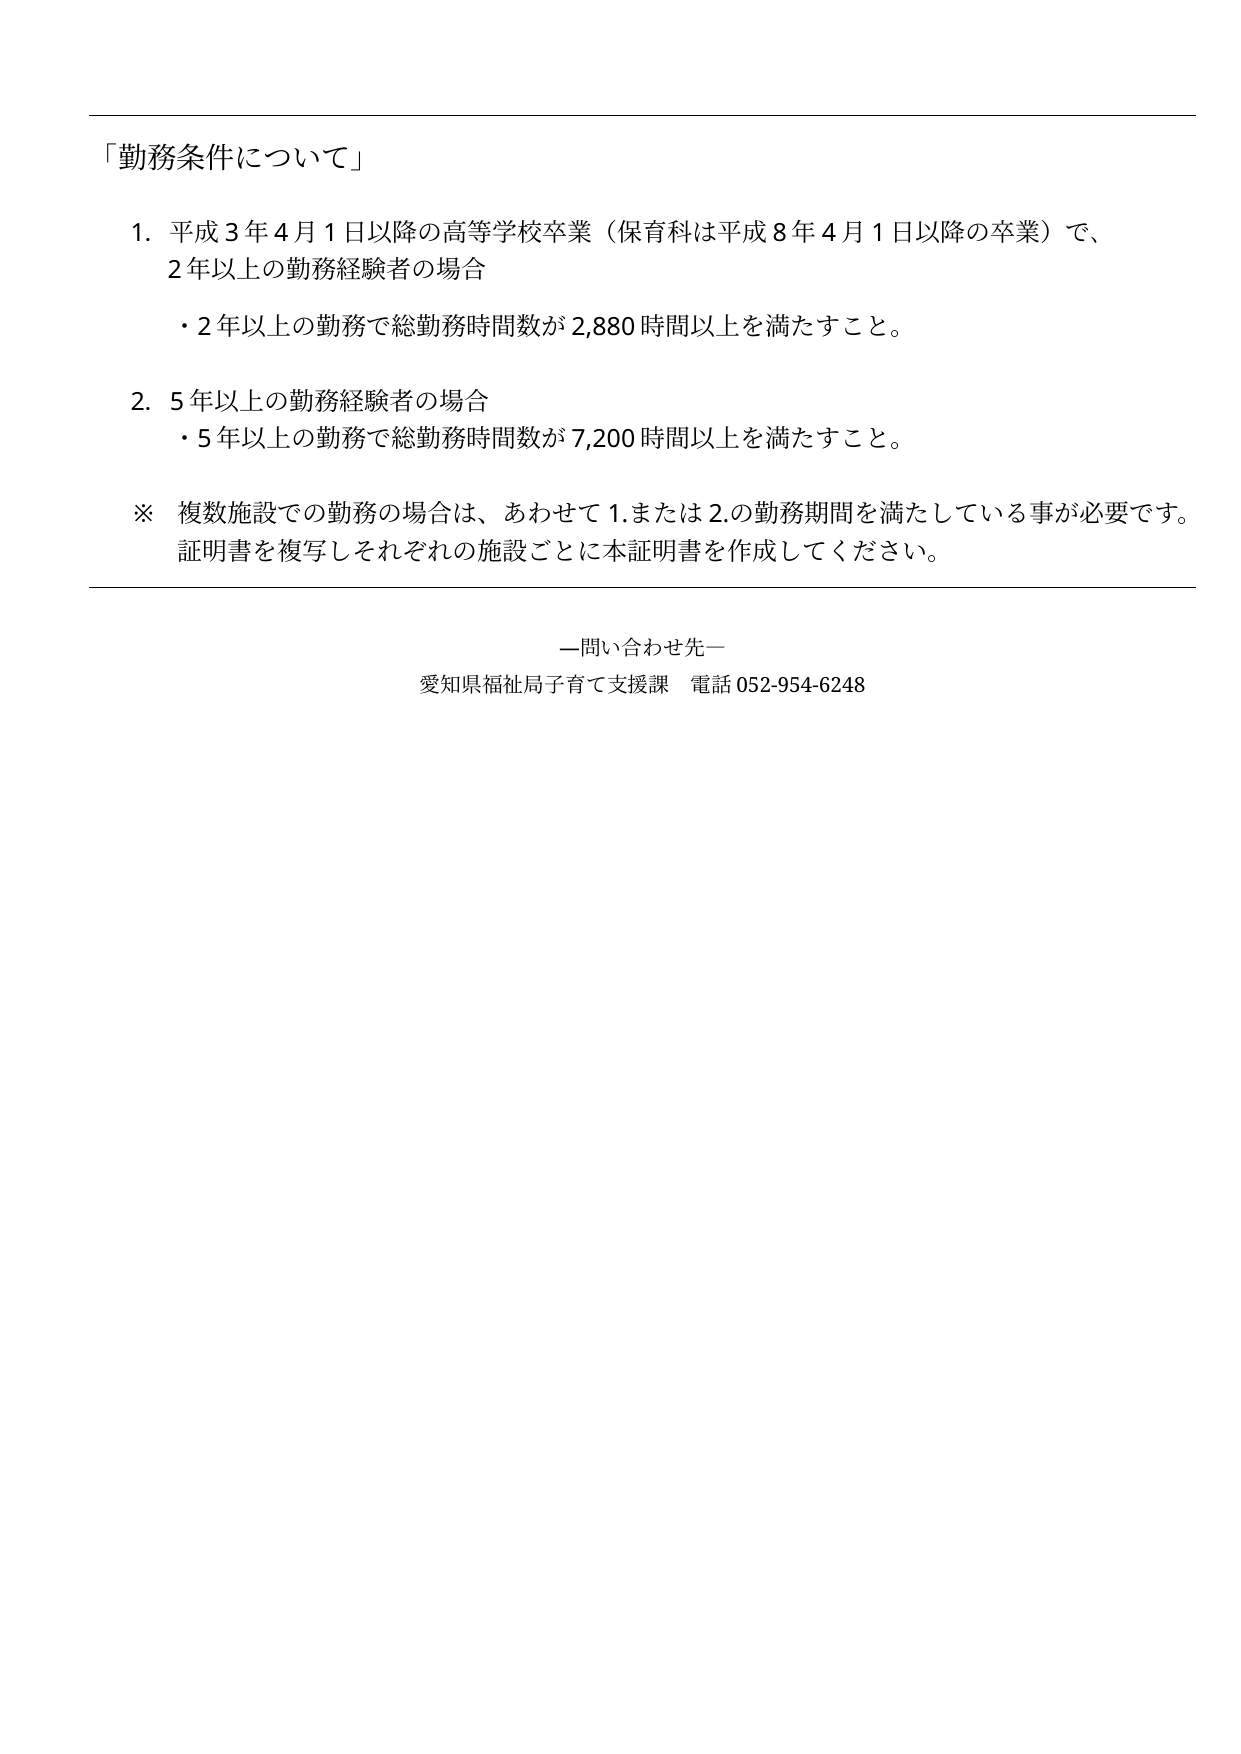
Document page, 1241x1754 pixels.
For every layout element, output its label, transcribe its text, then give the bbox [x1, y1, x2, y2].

text ・2年以上の勤務で総勤務時間数が2,880時間以上を満たすこと。 [172, 306, 1196, 343]
text 1．平成3年4月1日以降の高等学校卒業（保育科は平成8年4月1日以降の卒業）で､ 2年以上の勤務経験者の場合 [130, 212, 1196, 287]
text 愛知県福祉局子育て支援課 電話052-954-6248 [89, 665, 1196, 702]
list 複数施設での勤務の場合は、あわせて1.または2.の勤務期間を満たしている事が必要です。 証明書を複写しそれぞれの施設ごとに本証明書を作成してください。 [133, 493, 1196, 568]
text 「勤務条件について」 [89, 116, 1196, 193]
text 2．5年以上の勤務経験者の場合 [130, 381, 1196, 418]
text ―問い合わせ先― [89, 627, 1196, 665]
text ・5年以上の勤務で総勤務時間数が7,200時間以上を満たすこと。 [172, 418, 1196, 456]
